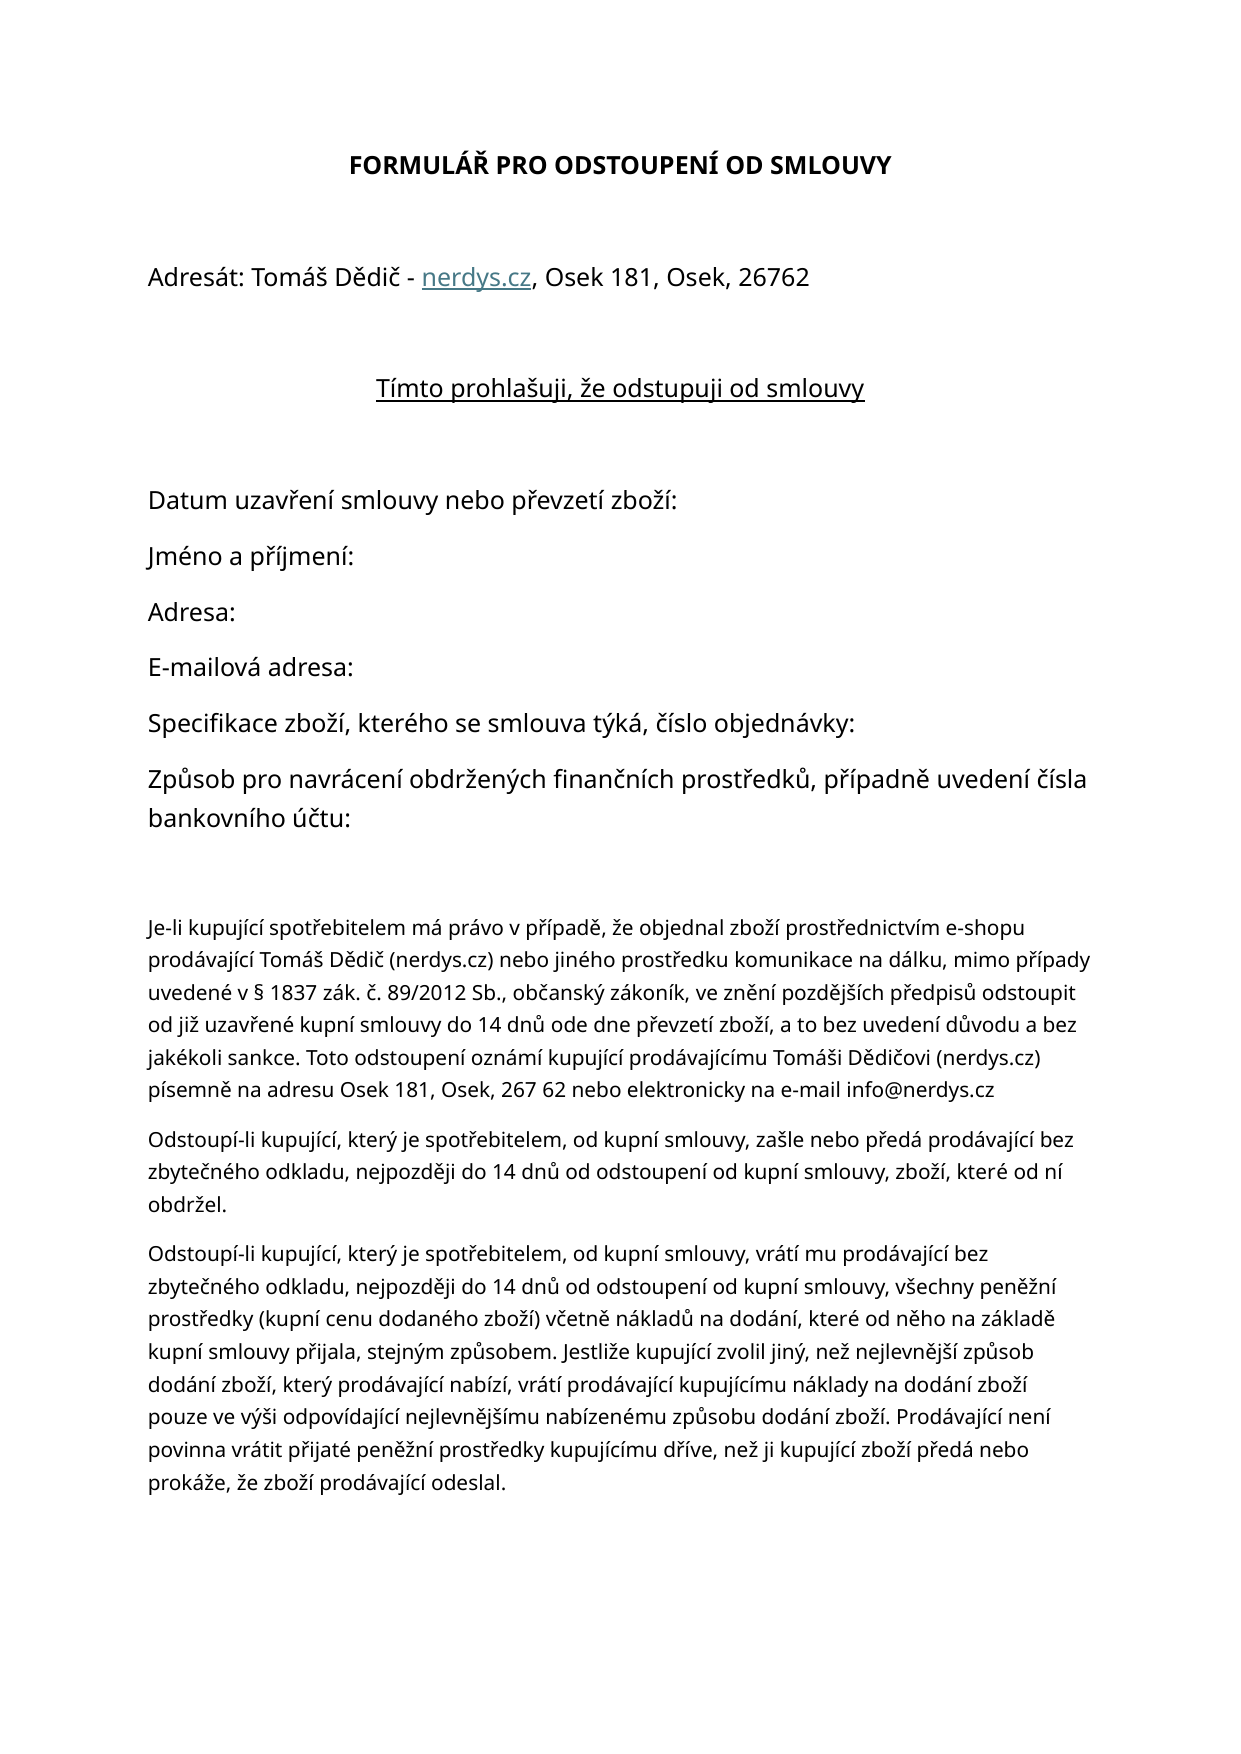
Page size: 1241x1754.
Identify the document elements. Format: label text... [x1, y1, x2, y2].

text Datum uzavření smlouvy nebo převzetí zboží: [148, 483, 1093, 517]
text E-mailová adresa: [148, 650, 1093, 684]
text Specifikace zboží, kterého se smlouva týká, číslo objednávky: [148, 706, 1093, 740]
text Adresa: [148, 594, 1093, 628]
text Je-li kupující spotřebitelem má právo v případě, že objednal zboží prostřednictvím e-shopu prodávající Tomáš Dědič (nerdys.cz) nebo jiného prostředku komunikace na dálku, mimo případy uvedené v § 1837 zák. č. 89/2012 Sb., občanský zákoník, ve znění pozdějších předpisů odstoupit od již uzavřené kupní smlouvy do 14 dnů ode dne převzetí zboží, a to bez uvedení důvodu a bez jakékoli sankce. Toto odstoupení oznámí kupující prodávajícímu Tomáši Dědičovi (nerdys.cz) písemně na adresu Osek 181, Osek, 267 62 nebo elektronicky na e-mail info@nerdys.cz [148, 913, 1093, 1104]
text FORMULÁŘ PRO ODSTOUPENÍ OD SMLOUVY [148, 148, 1093, 182]
text Adresát: Tomáš Dědič - nerdys.cz, Osek 181, Osek, 26762 [148, 259, 1093, 293]
text Způsob pro navrácení obdržených finančních prostředků, případně uvedení čísla bankovního účtu: [148, 762, 1093, 835]
text Tímto prohlašuji, že odstupuji od smlouvy [148, 371, 1093, 405]
text Jméno a příjmení: [148, 538, 1093, 572]
text Odstoupí-li kupující, který je spotřebitelem, od kupní smlouvy, vrátí mu prodávající bez zbytečného odkladu, nejpozději do 14 dnů od odstoupení od kupní smlouvy, všechny peněžní prostředky (kupní cenu dodaného zboží) včetně nákladů na dodání, které od něho na základě kupní smlouvy přijala, stejným způsobem. Jestliže kupující zvolil jiný, než nejlevnější způsob dodání zboží, který prodávající nabízí, vrátí prodávající kupujícímu náklady na dodání zboží pouze ve výši odpovídající nejlevnějšímu nabízenému způsobu dodání zboží. Prodávající není povinna vrátit přijaté peněžní prostředky kupujícímu dříve, než ji kupující zboží předá nebo prokáže, že zboží prodávající odeslal. [148, 1239, 1093, 1496]
text Odstoupí-li kupující, který je spotřebitelem, od kupní smlouvy, zašle nebo předá prodávající bez zbytečného odkladu, nejpozději do 14 dnů od odstoupení od kupní smlouvy, zboží, které od ní obdržel. [148, 1125, 1093, 1218]
